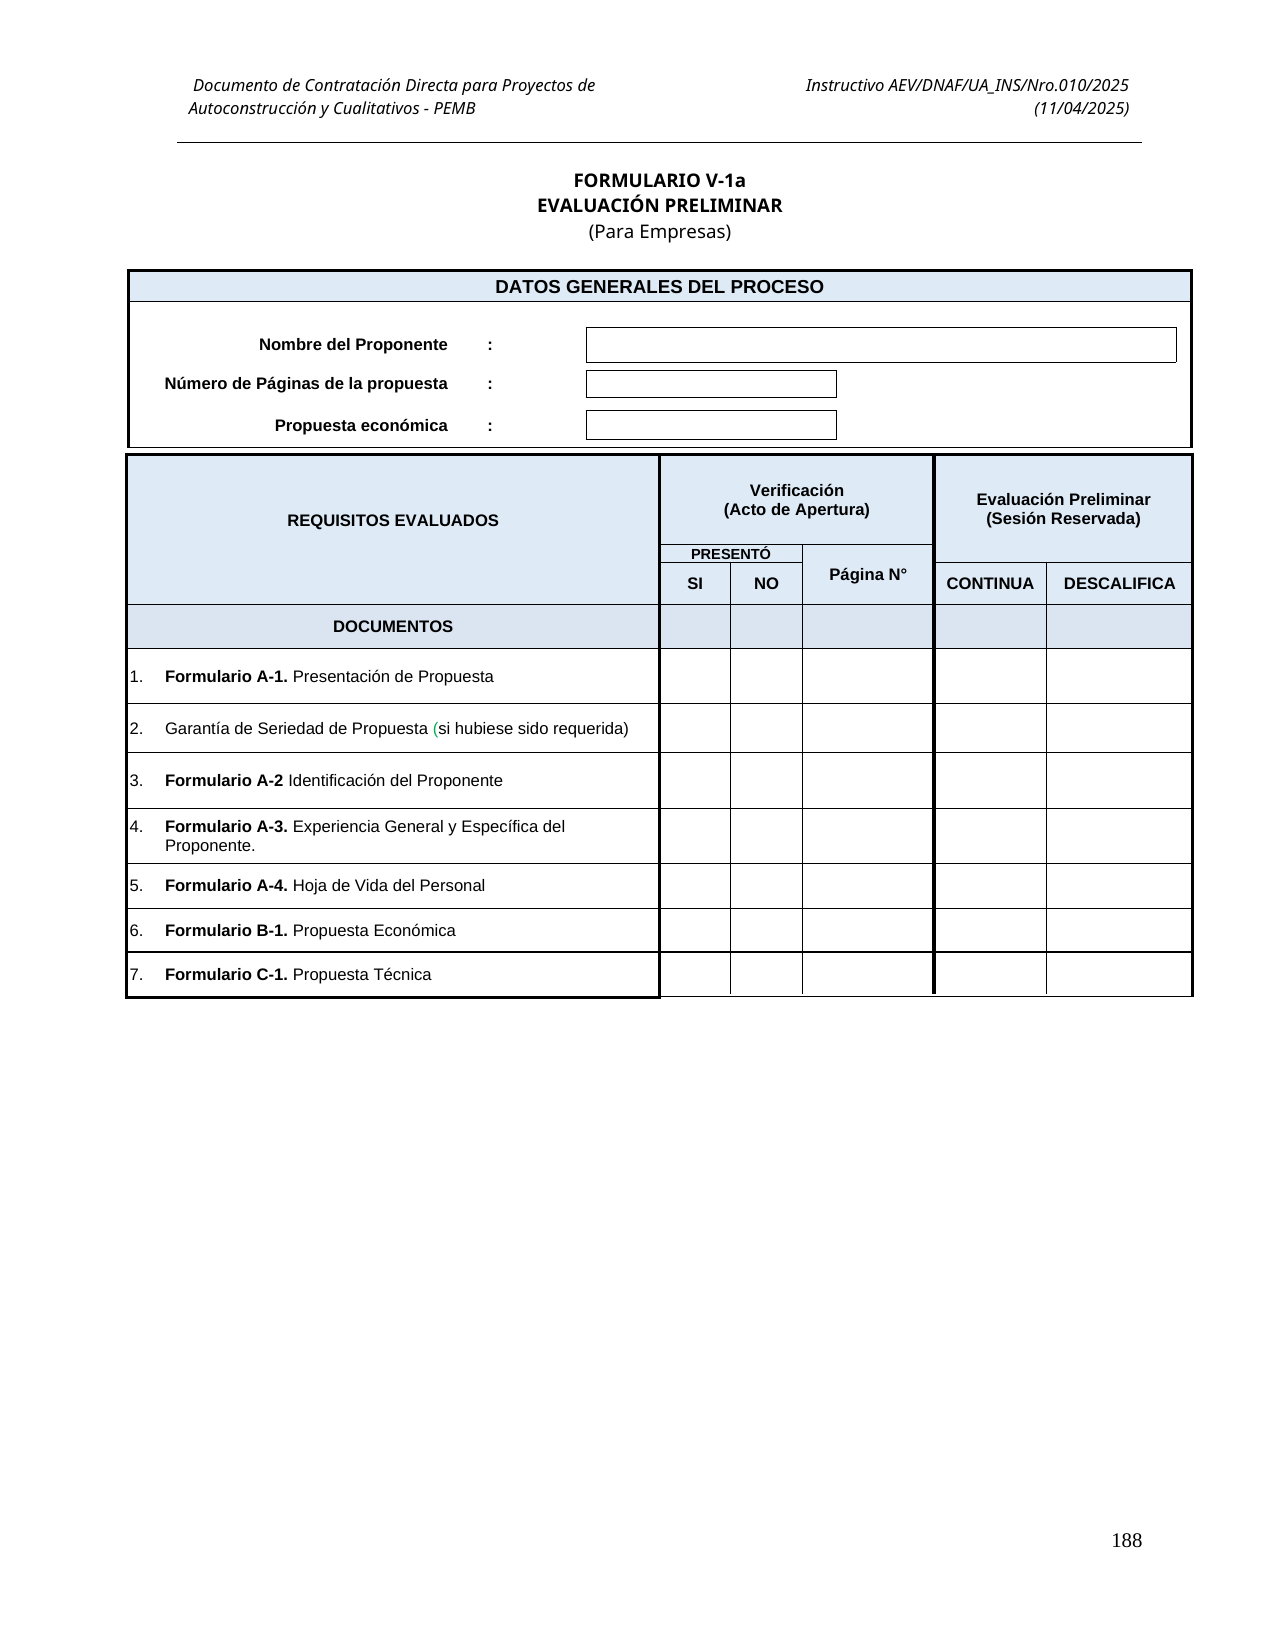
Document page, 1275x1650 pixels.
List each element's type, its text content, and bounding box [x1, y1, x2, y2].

text (Para Empresas) [177, 218, 1142, 244]
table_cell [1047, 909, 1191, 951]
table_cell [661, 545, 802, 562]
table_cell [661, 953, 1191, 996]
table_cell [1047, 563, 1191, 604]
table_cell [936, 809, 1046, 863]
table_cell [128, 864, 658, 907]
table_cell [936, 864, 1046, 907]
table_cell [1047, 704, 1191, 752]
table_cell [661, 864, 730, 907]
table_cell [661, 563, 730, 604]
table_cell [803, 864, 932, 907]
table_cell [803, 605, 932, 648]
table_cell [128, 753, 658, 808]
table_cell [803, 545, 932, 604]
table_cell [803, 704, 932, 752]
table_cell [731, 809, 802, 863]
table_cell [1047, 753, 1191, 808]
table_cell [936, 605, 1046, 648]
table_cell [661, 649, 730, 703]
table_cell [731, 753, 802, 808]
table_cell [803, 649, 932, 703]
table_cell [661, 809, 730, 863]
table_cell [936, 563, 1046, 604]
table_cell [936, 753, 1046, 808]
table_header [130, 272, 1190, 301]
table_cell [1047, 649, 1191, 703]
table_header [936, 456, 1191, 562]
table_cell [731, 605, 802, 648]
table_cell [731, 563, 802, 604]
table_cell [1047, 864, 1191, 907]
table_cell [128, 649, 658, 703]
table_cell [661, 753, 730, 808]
text EVALUACIÓN PRELIMINAR [177, 193, 1142, 218]
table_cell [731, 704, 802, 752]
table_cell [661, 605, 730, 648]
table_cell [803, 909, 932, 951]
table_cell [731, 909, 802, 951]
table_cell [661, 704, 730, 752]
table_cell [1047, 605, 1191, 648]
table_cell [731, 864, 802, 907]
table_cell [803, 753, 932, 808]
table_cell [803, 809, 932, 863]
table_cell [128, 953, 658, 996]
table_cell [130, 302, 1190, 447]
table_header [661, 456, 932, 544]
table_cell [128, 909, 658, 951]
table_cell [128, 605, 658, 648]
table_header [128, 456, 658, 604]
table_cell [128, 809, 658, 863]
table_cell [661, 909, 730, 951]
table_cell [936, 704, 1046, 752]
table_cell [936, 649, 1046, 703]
text FORMULARIO V-1a [177, 167, 1142, 193]
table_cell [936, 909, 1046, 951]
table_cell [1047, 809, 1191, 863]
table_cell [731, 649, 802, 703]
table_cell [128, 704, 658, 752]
